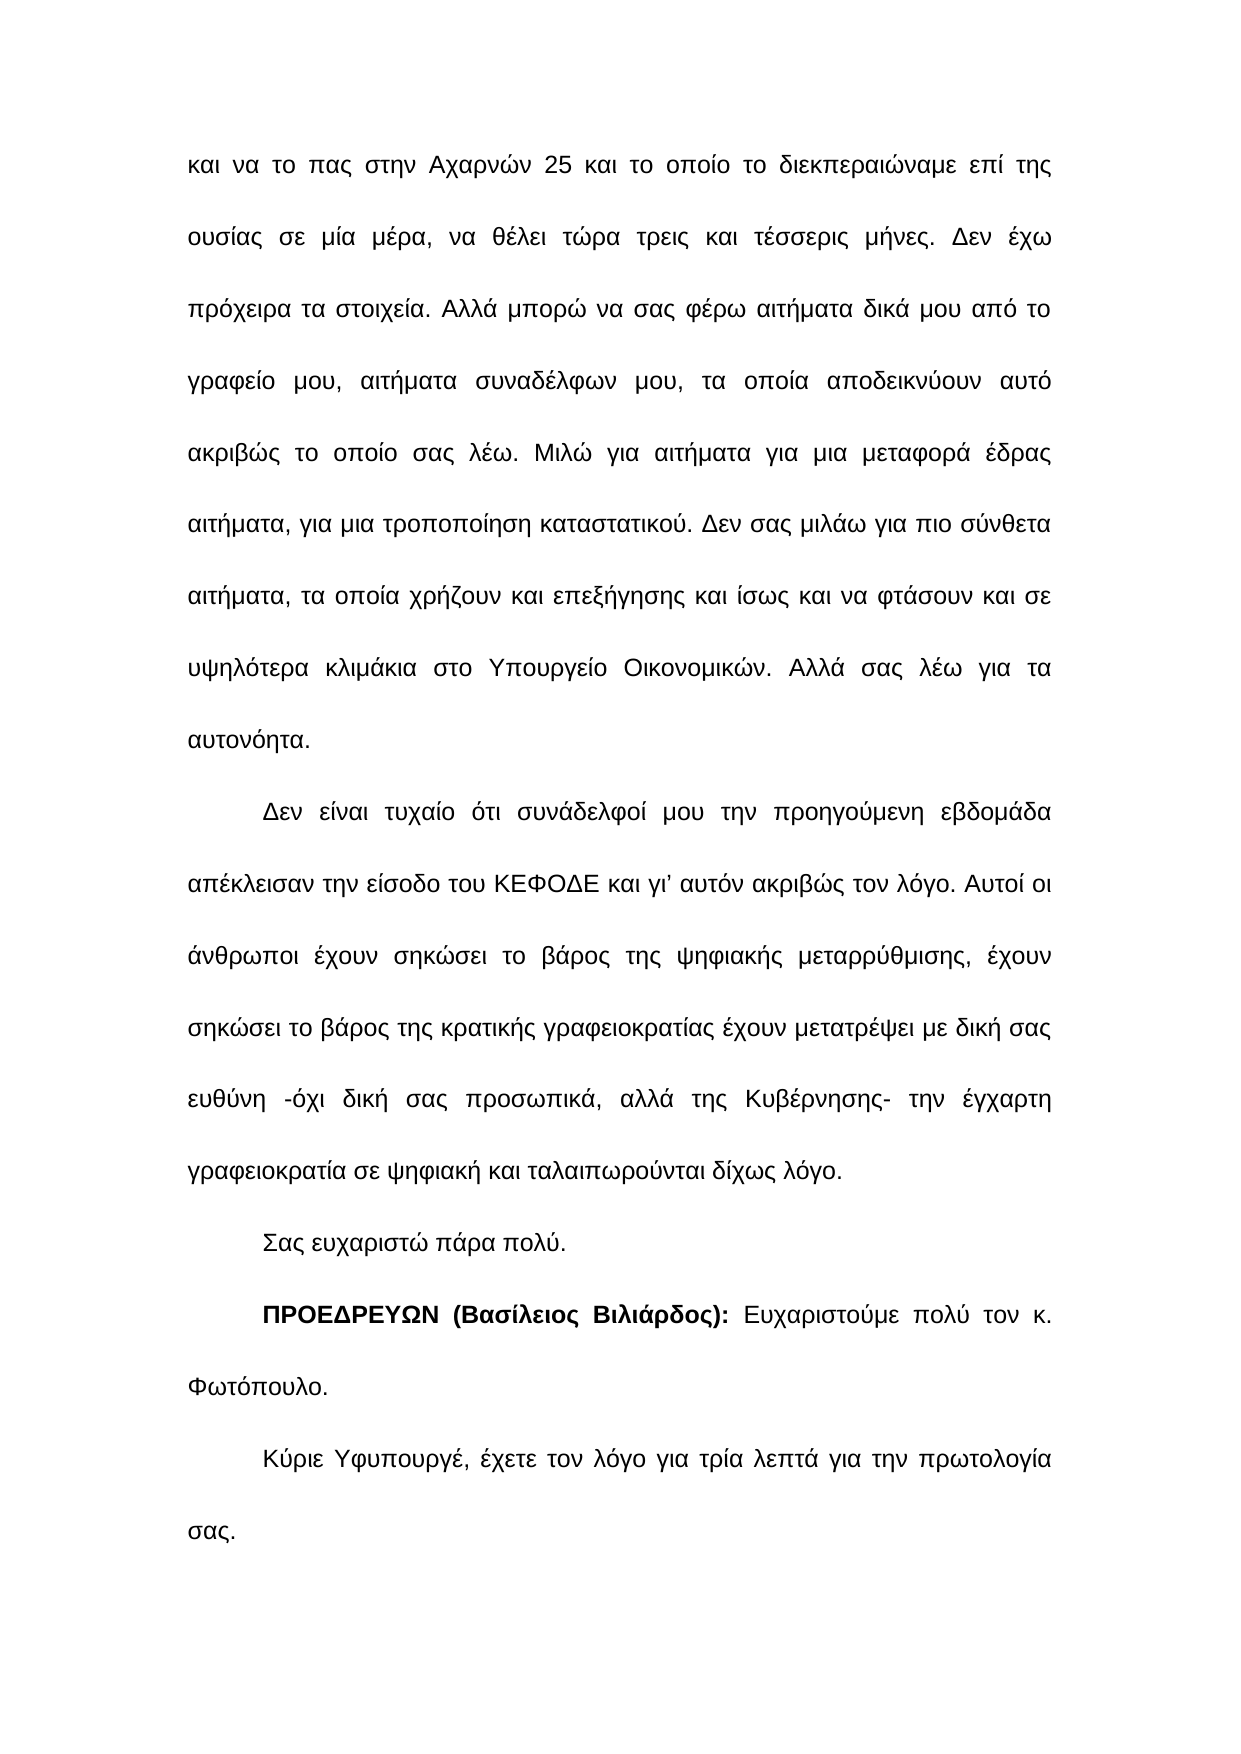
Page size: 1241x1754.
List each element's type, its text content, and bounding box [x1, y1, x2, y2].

text ΠΡΟΕΔΡΕΥΩΝ (Βασίλειος Βιλιάρδος): Ευχαριστούμε πολύ τον κ. Φωτόπουλο. [187, 1300, 1053, 1401]
text Κύριε Υφυπουργέ, έχετε τον λόγο για τρία λεπτά για την πρωτολογία σας. [187, 1444, 1053, 1544]
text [187, 150, 1053, 754]
text Σας ευχαριστώ πάρα πολύ. [187, 1228, 1053, 1257]
text Δεν είναι τυχαίο ότι συνάδελφοί μου την προηγούμενη εβδομάδα απέκλεισαν την είσοδο του ΚΕΦΟΔΕ και γι’ αυτόν ακριβώς τον λόγο. Αυτοί οι άνθρωποι έχουν σηκώσει το βάρος της ψηφιακής μεταρρύθμισης, έχουν σηκώσει το βάρος της κρατικής γραφειοκρατίας έχουν μετατρέψει με δική σας ευθύνη -όχι δική σας προσωπικά, αλλά της Κυβέρνησης- την έγχαρτη γραφειοκρατία σε ψηφιακή και ταλαιπωρούνται δίχως λόγο. [187, 797, 1053, 1185]
